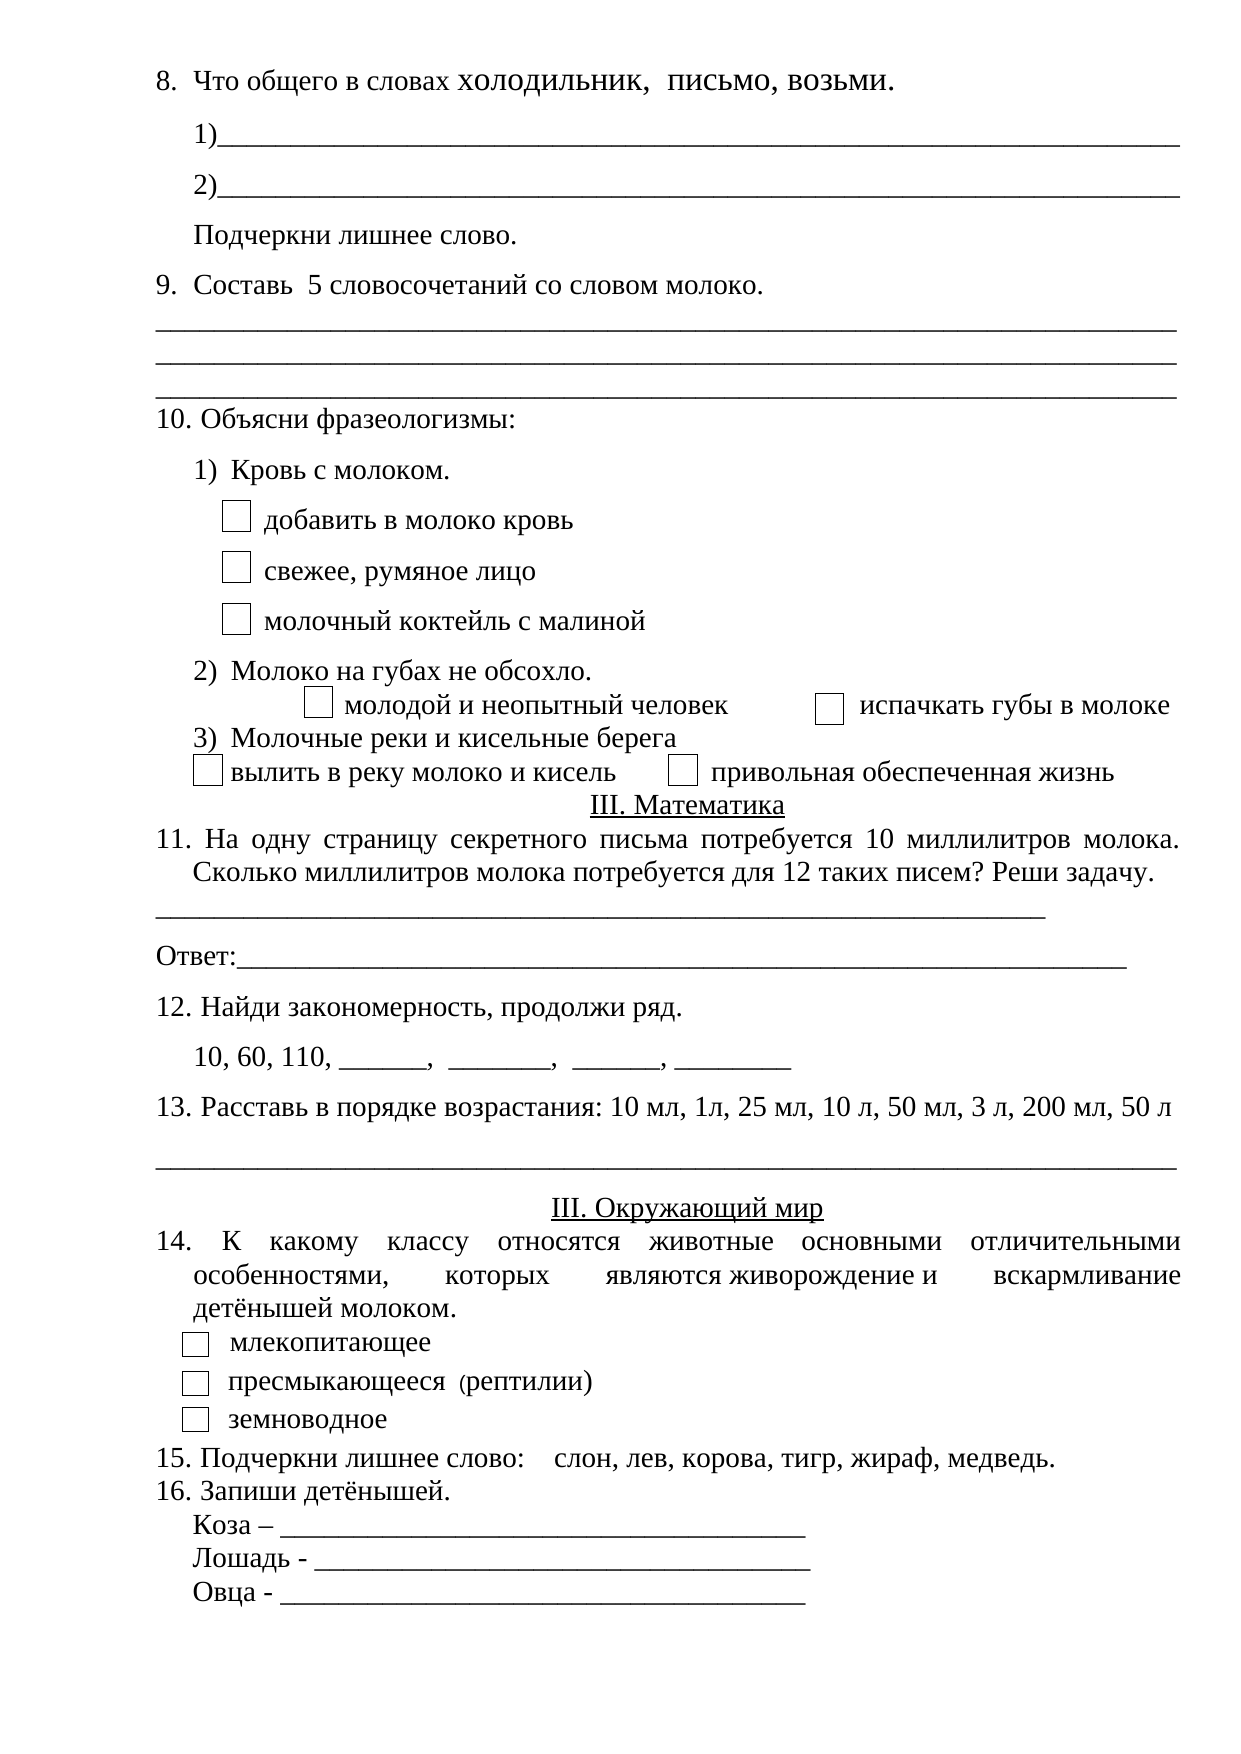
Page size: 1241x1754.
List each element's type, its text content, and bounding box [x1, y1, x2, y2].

text ______________________________________________________________________ [156, 1139, 1181, 1173]
list К какому классу относятся животные основными отличительными особенностями, которых являются живорождение и вскармливание детёнышей молоком. [156, 1223, 1181, 1324]
text молодой и неопытный человек испачкать губы в молоке [118, 687, 1181, 720]
text добавить в молоко кровь [118, 502, 1181, 536]
list Расставь в порядке возрастания: 10 мл, 1л, 25 мл, 10 л, 50 мл, 3 л, 200 мл, 50 л [156, 1089, 1181, 1123]
list 2)__________________________________________________________________ [193, 167, 1181, 200]
list Кровь с молоком. [193, 452, 1181, 486]
list 1)__________________________________________________________________ [193, 117, 1181, 150]
list Подчеркни лишнее слово: слон, лев, корова, тигр, жираф, медведь. [155, 1440, 1181, 1473]
list III. Математика [193, 787, 1181, 821]
list млекопитающее [193, 1324, 1181, 1358]
text __________________________________________________________________________________________________________________________________________________________________________________________________________________ [156, 301, 1181, 402]
text _____________________________________________________________ [156, 888, 1181, 922]
list 10, 60, 110, ______, _______, ______, ________ [193, 1039, 1181, 1072]
list На одну страницу секретного письма потребуется 10 миллилитров молока. Сколько миллилитров молока потребуется для 12 таких писем? Реши задачу. [155, 821, 1181, 888]
list Коза – ____________________________________ [192, 1507, 1181, 1540]
list Подчеркни лишнее слово. [193, 217, 1181, 251]
list Найди закономерность, продолжи ряд. [156, 989, 1181, 1022]
list Овца - ____________________________________ [192, 1574, 1181, 1607]
list III. Окружающий мир [193, 1190, 1181, 1223]
list Молоко на губах не обсохло. [193, 653, 1181, 687]
text Ответ:_____________________________________________________________ [156, 938, 1181, 972]
list пресмыкающееся (рептилии) [193, 1363, 1181, 1396]
list Молочные реки и кисельные берега [193, 720, 1181, 754]
list Что общего в словах холодильник, письмо, возьми. [156, 59, 1181, 97]
list земноводное [193, 1401, 1181, 1435]
list вылить в реку молоко и кисель привольная обеспеченная жизнь [230, 754, 1181, 787]
text молочный коктейль с малиной [118, 603, 1181, 636]
text свежее, румяное лицо [118, 553, 1181, 586]
list Запиши детёнышей. [155, 1473, 1181, 1507]
list Составь 5 словосочетаний со словом молоко. [156, 267, 1181, 301]
list Лошадь - __________________________________ [192, 1540, 1181, 1574]
list Объясни фразеологизмы: [156, 402, 1181, 435]
